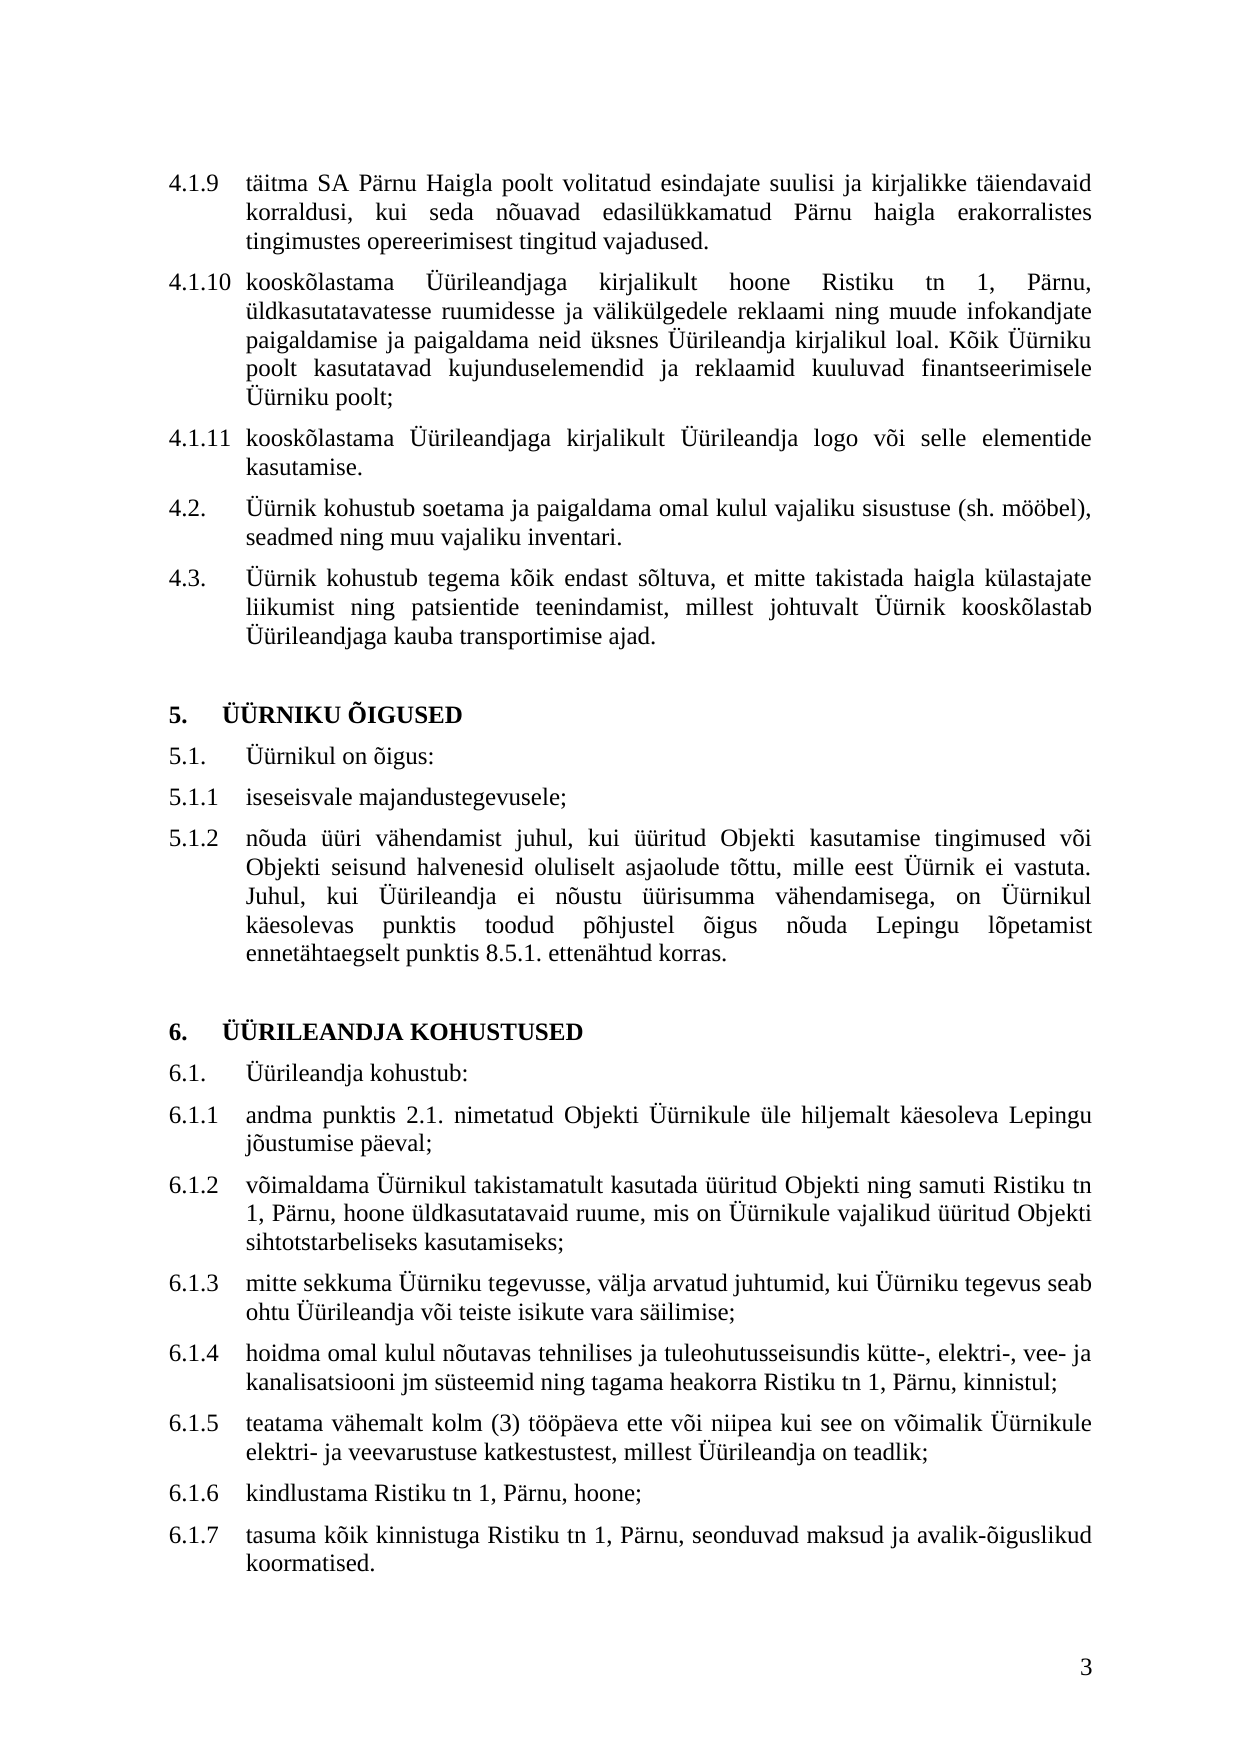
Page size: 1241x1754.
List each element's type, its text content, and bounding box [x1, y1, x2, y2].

text tasuma kõik kinnistuga Ristiku tn 1, Pärnu, seonduvad maksud ja avalik-õiguslikud koormatised. [169, 1520, 1093, 1577]
text kindlustama Ristiku tn 1, Pärnu, hoone; [169, 1478, 1093, 1507]
text mitte sekkuma Üürniku tegevusse, välja arvatud juhtumid, kui Üürniku tegevus seab ohtu Üürileandja või teiste isikute vara säilimise; [169, 1268, 1093, 1326]
text teatama vähemalt kolm (3) tööpäeva ette või niipea kui see on võimalik Üürnikule elektri- ja veevarustuse katkestustest, millest Üürileandja on teadlik; [169, 1408, 1093, 1466]
text iseseisvale majandustegevusele; [169, 782, 1093, 811]
text kooskõlastama Üürileandjaga kirjalikult Üürileandja logo või selle elementide kasutamise. [169, 423, 1093, 481]
text hoidma omal kulul nõutavas tehnilises ja tuleohutusseisundis kütte-, elektri-, vee- ja kanalisatsiooni jm süsteemid ning tagama heakorra Ristiku tn 1, Pärnu, kinnistul; [169, 1338, 1093, 1396]
text nõuda üüri vähendamist juhul, kui üüritud Objekti kasutamise tingimused või Objekti seisund halvenesid oluliselt asjaolude tõttu, mille eest Üürnik ei vastuta. Juhul, kui Üürileandja ei nõustu üürisumma vähendamisega, on Üürnikul käesolevas punktis toodud põhjustel õigus nõuda Lepingu lõpetamist ennetähtaegselt punktis 8.5.1. ettenähtud korras. [169, 823, 1093, 967]
text Üürnikul on õigus: [169, 741, 1093, 770]
text andma punktis 2.1. nimetatud Objekti Üürnikule üle hiljemalt käesoleva Lepingu jõustumise päeval; [169, 1100, 1093, 1157]
text kooskõlastama Üürileandjaga kirjalikult hoone Ristiku tn 1, Pärnu, üldkasutatavatesse ruumidesse ja välikülgedele reklaami ning muude infokandjate paigaldamise ja paigaldama neid üksnes Üürileandja kirjalikul loal. Kõik Üürniku poolt kasutatavad kujunduselemendid ja reklaamid kuuluvad finantseerimisele Üürniku poolt; [169, 267, 1093, 411]
text Üürileandja kohustused [169, 1017, 1093, 1046]
text Üürniku õigused [169, 700, 1093, 728]
text täitma SA Pärnu Haigla poolt volitatud esindajate suulisi ja kirjalikke täiendavaid korraldusi, kui seda nõuavad edasilükkamatud Pärnu haigla erakorralistes tingimustes opereerimisest tingitud vajadused. [169, 168, 1093, 255]
text võimaldama Üürnikul takistamatult kasutada üüritud Objekti ning samuti Ristiku tn 1, Pärnu, hoone üldkasutatavaid ruume, mis on Üürnikule vajalikud üüritud Objekti sihtotstarbeliseks kasutamiseks; [169, 1170, 1093, 1256]
text Üürileandja kohustub: [169, 1058, 1093, 1087]
text Üürnik kohustub soetama ja paigaldama omal kulul vajaliku sisustuse (sh. mööbel), seadmed ning muu vajaliku inventari. [169, 493, 1093, 551]
text Üürnik kohustub tegema kõik endast sõltuva, et mitte takistada haigla külastajate liikumist ning patsientide teenindamist, millest johtuvalt Üürnik kooskõlastab Üürileandjaga kauba transportimise ajad. [169, 563, 1093, 650]
